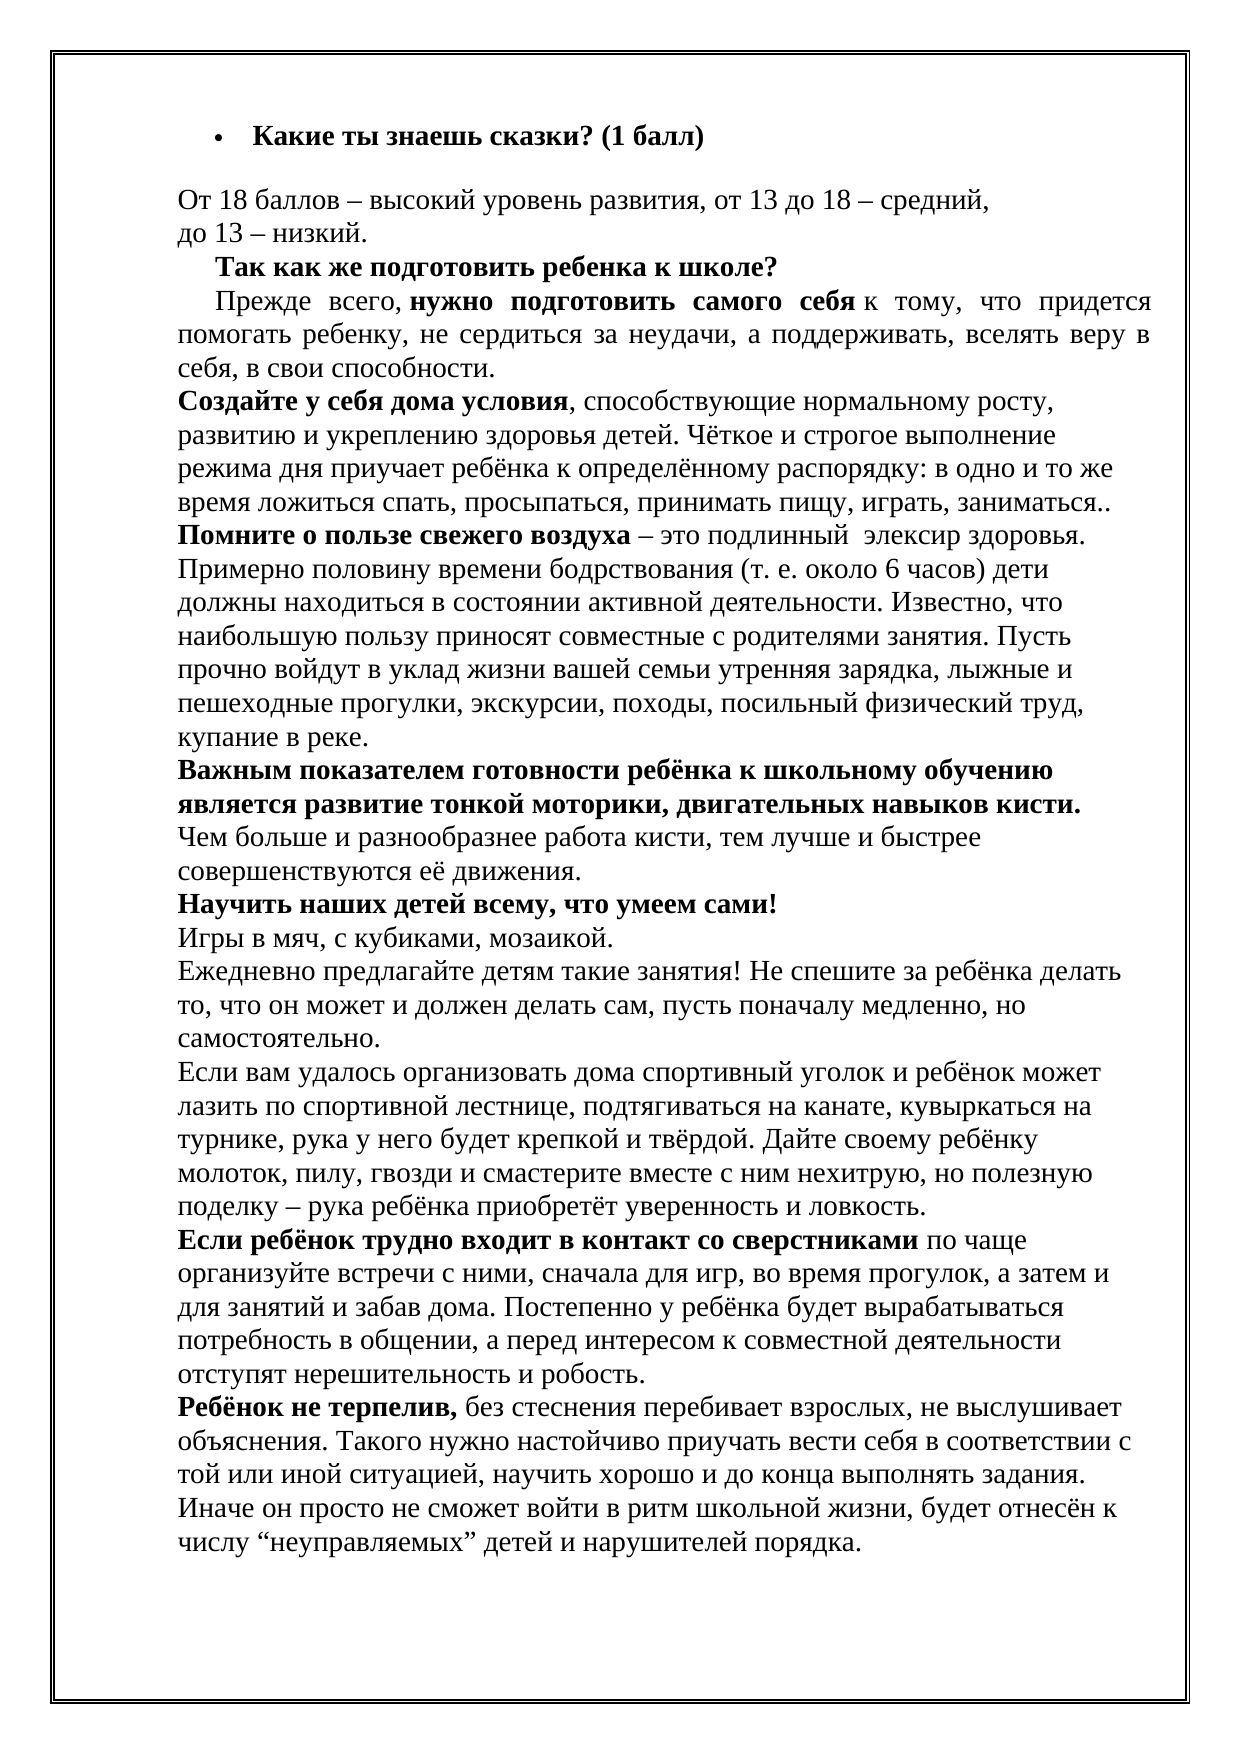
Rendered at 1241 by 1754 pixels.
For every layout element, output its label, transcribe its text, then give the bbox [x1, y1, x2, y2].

text От 18 баллов – высокий уровень развития, от 13 до 18 – средний, [177, 182, 1152, 216]
text Помните о пользе свежего воздуха – это подлинный элексир здоровья. Примерно половину времени бодрствования (т. е. около 6 часов) дети должны находиться в состоянии активной деятельности. Известно, что наибольшую пользу приносят совместные с родителями занятия. Пусть прочно войдут в уклад жизни вашей семьи утренняя зарядка, лыжные и пешеходные прогулки, экскурсии, походы, посильный физический труд, купание в реке. [177, 517, 1152, 752]
text Важным показателем готовности ребёнка к школьному обучению является развитие тонкой моторики, двигательных навыков кисти. [177, 752, 1152, 819]
text Игры в мяч, с кубиками, мозаикой. [177, 920, 1152, 953]
text Научить наших детей всему, что умеем сами! [177, 886, 1152, 920]
text Так как же подготовить ребенка к школе? [177, 249, 1152, 283]
list Какие ты знаешь сказки? (1 балл) [215, 118, 1152, 152]
text Если вам удалось организовать дома спортивный уголок и ребёнок может лазить по спортивной лестнице, подтягиваться на канате, кувыркаться на турнике, рука у него будет крепкой и твёрдой. Дайте своему ребёнку молоток, пилу, гвозди и смастерите вместе с ним нехитрую, но полезную поделку – рука ребёнка приобретёт уверенность и ловкость. [177, 1054, 1152, 1222]
text Ребёнок не терпелив, без стеснения перебивает взрослых, не выслушивает объяснения. Такого нужно настойчиво приучать вести себя в соответствии с той или иной ситуацией, научить хорошо и до конца выполнять задания. Иначе он просто не сможет войти в ритм школьной жизни, будет отнесён к числу “неуправляемых” детей и нарушителей порядка. [177, 1389, 1152, 1557]
text Ежедневно предлагайте детям такие занятия! Не спешите за ребёнка делать то, что он может и должен делать сам, пусть поначалу медленно, но самостоятельно. [177, 953, 1152, 1054]
text Если ребёнок трудно входит в контакт со сверстниками по чаще организуйте встречи с ними, сначала для игр, во время прогулок, а затем и для занятий и забав дома. Постепенно у ребёнка будет вырабатываться потребность в общении, а перед интересом к совместной деятельности отступят нерешительность и робость. [177, 1222, 1152, 1389]
text Прежде всего, нужно подготовить самого себя к тому, что придется помогать ребенку, не сердиться за неудачи, а поддерживать, вселять веру в себя, в свои способности. [177, 283, 1152, 383]
text Создайте у себя дома условия, способствующие нормальному росту, развитию и укреплению здоровья детей. Чёткое и строгое выполнение режима дня приучает ребёнка к определённому распорядку: в одно и то же время ложиться спать, просыпаться, принимать пищу, играть, заниматься.. [177, 383, 1152, 517]
text до 13 – низкий. [177, 216, 1152, 249]
text Чем больше и разнообразнее работа кисти, тем лучше и быстрее совершенствуются её движения. [177, 819, 1152, 886]
